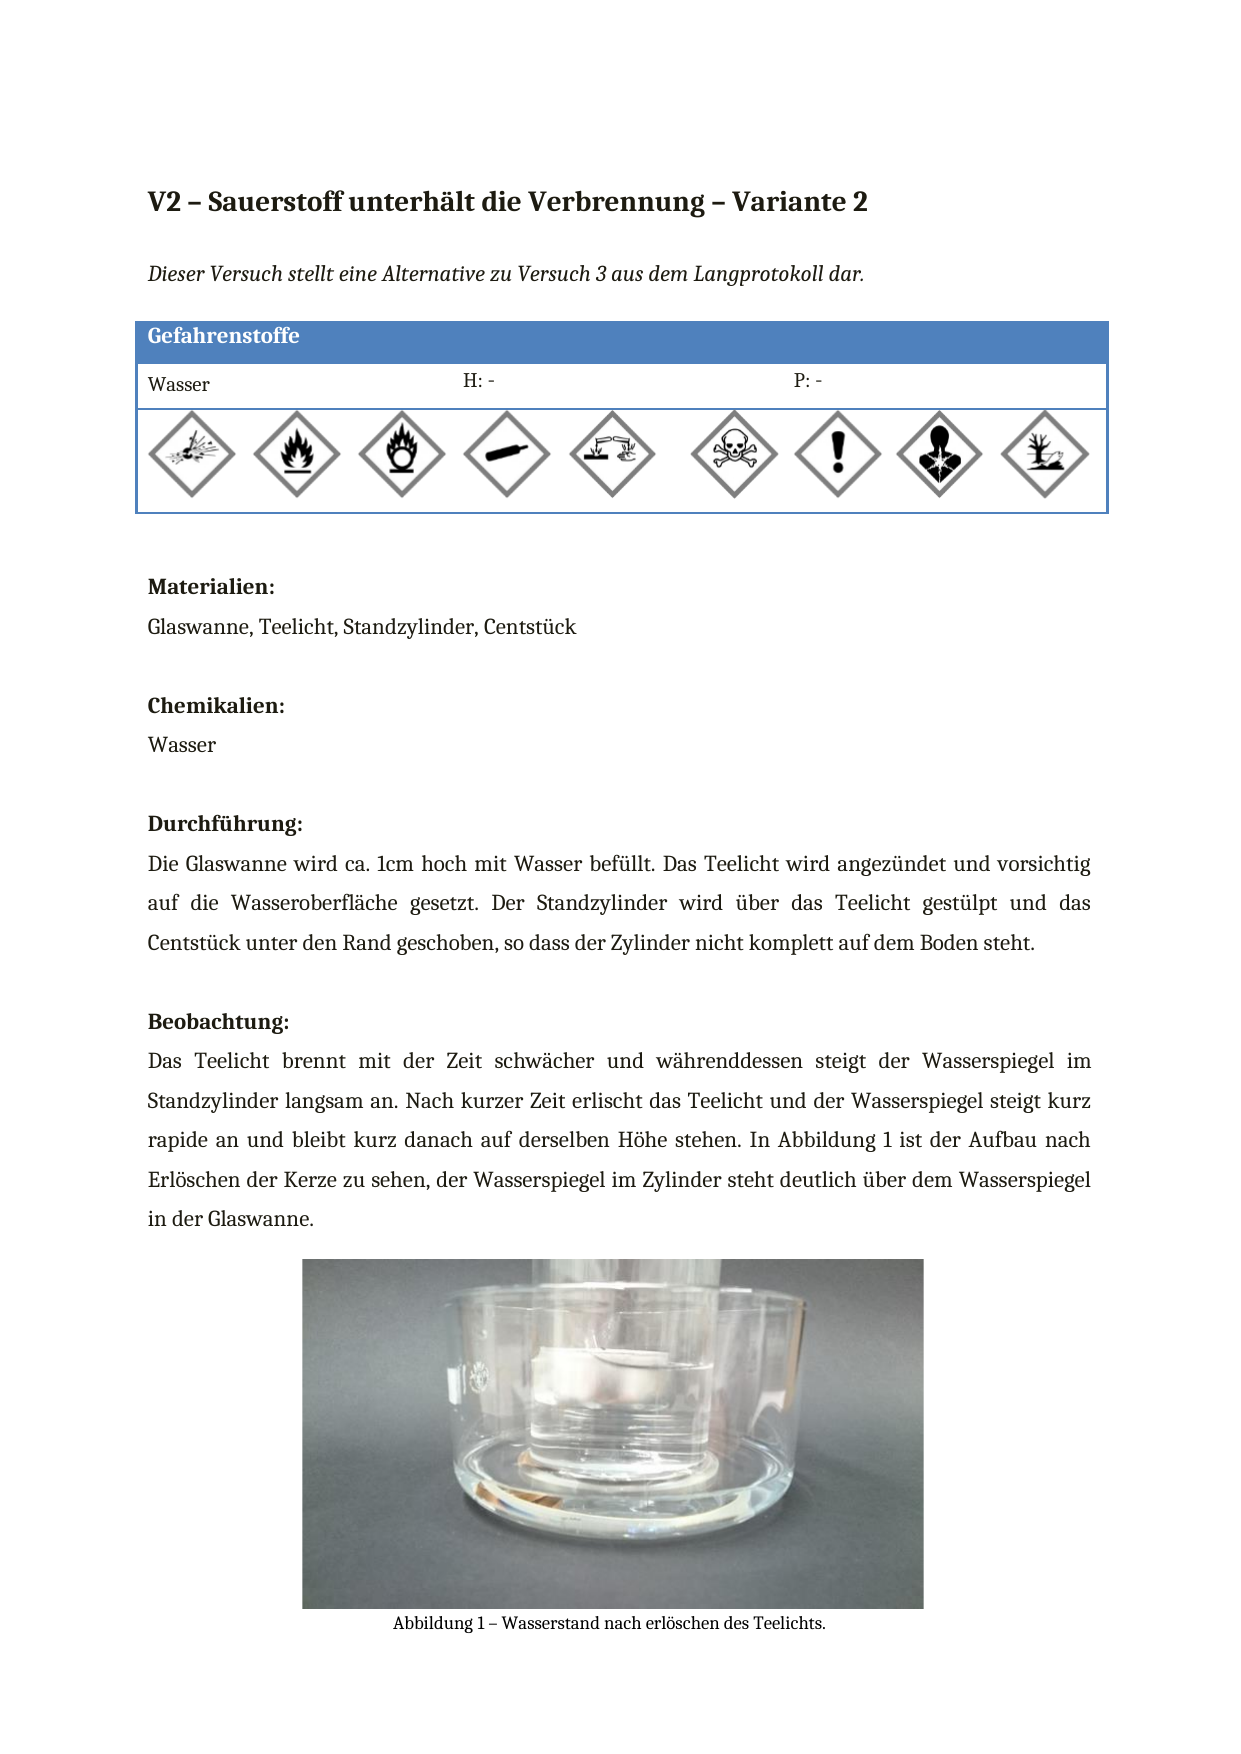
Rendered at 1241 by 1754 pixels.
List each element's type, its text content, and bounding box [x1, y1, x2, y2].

table_cell [557, 410, 679, 512]
picture [357, 409, 447, 499]
text Glaswanne, Teelicht, Standzylinder, Centstück [148, 614, 1093, 640]
table_cell [347, 410, 452, 512]
table_header Gefahrenstoffe [138, 323, 1106, 362]
table_cell [241, 410, 347, 512]
text Dieser Versuch stellt eine Alternative zu Versuch 3 aus dem Langprotokoll dar. [148, 260, 1093, 287]
text Durchführung: [148, 811, 1093, 837]
table_cell [679, 410, 782, 512]
table_cell [884, 410, 989, 512]
text Materialien: [148, 574, 1093, 601]
picture [302, 1259, 924, 1609]
picture [690, 409, 779, 499]
text Chemikalien: [148, 693, 1093, 719]
table_cell [783, 410, 884, 512]
text Beobachtung: [148, 1008, 1093, 1035]
text Die Glaswanne wird ca. 1cm hoch mit Wasser befüllt. Das Teelicht wird angezündet und vorsichtig auf die Wasseroberfläche gesetzt. Der Standzylinder wird über das Teelicht gestülpt und das Centstück unter den Rand geschoben, so dass der Zylinder nicht komplett auf dem Boden steht. [148, 851, 1093, 956]
table_cell [452, 410, 557, 512]
picture [895, 409, 984, 499]
subtitle V2 – Sauerstoff unterhält die Verbrennung – Variante 2 [148, 185, 1093, 219]
picture [793, 409, 883, 499]
table_cell H: - [452, 364, 782, 408]
picture [462, 409, 552, 499]
text Wasser [148, 732, 1093, 758]
picture [568, 409, 657, 499]
table_cell P: - [783, 364, 1106, 408]
text Das Teelicht brennt mit der Zeit schwächer und währenddessen steigt der Wasserspiegel im Standzylinder langsam an. Nach kurzer Zeit erlischt das Teelicht und der Wasserspiegel steigt kurz rapide an und bleibt kurz danach auf derselben Höhe stehen. In Abbildung 1 ist der Aufbau nach Erlöschen der Kerze zu sehen, der Wasserspiegel im Zylinder steht deutlich über dem Wasserspiegel in der Glaswanne. [148, 1048, 1093, 1232]
table_cell [989, 410, 1106, 512]
picture [252, 409, 342, 499]
picture [1000, 409, 1090, 499]
picture [147, 409, 237, 499]
table_cell Wasser [138, 364, 452, 408]
table_cell [138, 410, 241, 512]
